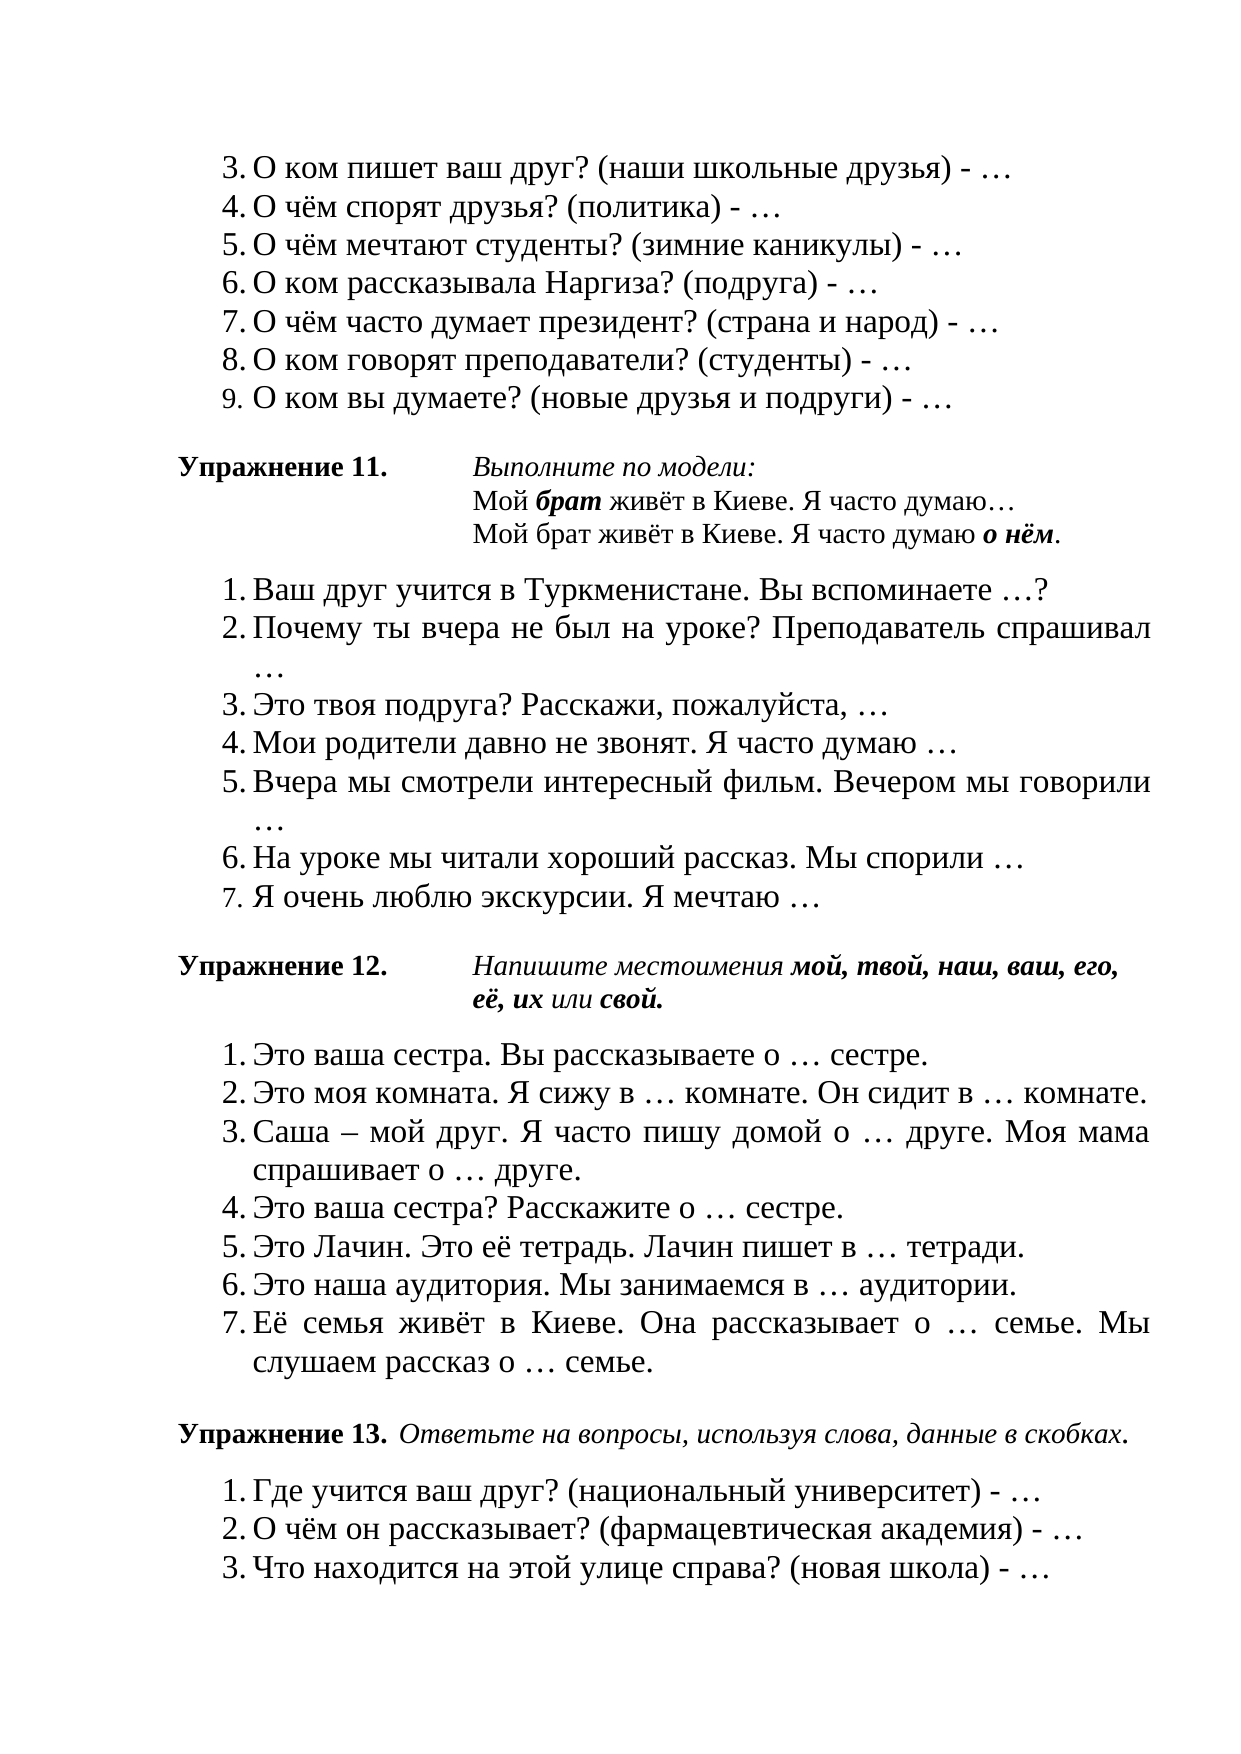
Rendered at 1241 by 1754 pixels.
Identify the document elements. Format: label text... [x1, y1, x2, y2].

text Мой брат живёт в Киеве. Я часто думаю о нём. [398, 517, 1152, 550]
list Её семья живёт в Киеве. Она рассказывает о … семье. Мы слушаем рассказ о … семье. [222, 1302, 1152, 1379]
list О ком говорят преподаватели? (студенты) - … [222, 339, 1152, 378]
list Вчера мы смотрели интересный фильм. Вечером мы говорили … [222, 761, 1152, 838]
list Саша – мой друг. Я часто пишу домой о … друге. Моя мама спрашивает о … друге. [222, 1111, 1152, 1187]
list Это ваша сестра? Расскажите о … сестре. [222, 1187, 1152, 1226]
list О чём часто думает президент? (страна и народ) - … [222, 301, 1152, 339]
list О чём спорят друзья? (политика) - … [222, 186, 1152, 224]
text Упражнение 12. Напишите местоимения мой, твой, наш, ваш, его, её, их или свой. [177, 948, 1152, 1015]
list Где учится ваш друг? (национальный университет) - … [222, 1470, 1152, 1508]
list Это Лачин. Это её тетрадь. Лачин пишет в … тетради. [222, 1226, 1152, 1264]
list Я очень люблю экскурсии. Я мечтаю … [222, 876, 1152, 914]
list На уроке мы читали хороший рассказ. Мы спорили … [222, 838, 1152, 876]
list Это наша аудитория. Мы занимаемся в … аудитории. [222, 1264, 1152, 1302]
list Ваш друг учится в Туркменистане. Вы вспоминаете …? [222, 569, 1152, 608]
list Это моя комната. Я сижу в … комнате. Он сидит в … комнате. [222, 1072, 1152, 1111]
text Мой брат живёт в Киеве. Я часто думаю… [398, 483, 1152, 517]
list Это твоя подруга? Расскажи, пожалуйста, … [222, 684, 1152, 723]
list Мои родители давно не звонят. Я часто думаю … [222, 723, 1152, 761]
list О ком вы думаете? (новые друзья и подруги) - … [222, 378, 1152, 416]
list Что находится на этой улице справа? (новая школа) - … [222, 1547, 1152, 1585]
list О чём он рассказывает? (фармацевтическая академия) - … [222, 1508, 1152, 1547]
list Это ваша сестра. Вы рассказываете о … сестре. [222, 1034, 1152, 1072]
list О ком рассказывала Наргиза? (подруга) - … [222, 263, 1152, 301]
list Почему ты вчера не был на уроке? Преподаватель спрашивал … [222, 608, 1152, 684]
list О ком пишет ваш друг? (наши школьные друзья) - … [222, 148, 1152, 186]
text Упражнение 13. Ответьте на вопросы, используя слова, данные в скобках. [177, 1413, 1152, 1451]
text Упражнение 11. Выполните по модели: [177, 449, 1152, 483]
list О чём мечтают студенты? (зимние каникулы) - … [222, 224, 1152, 263]
